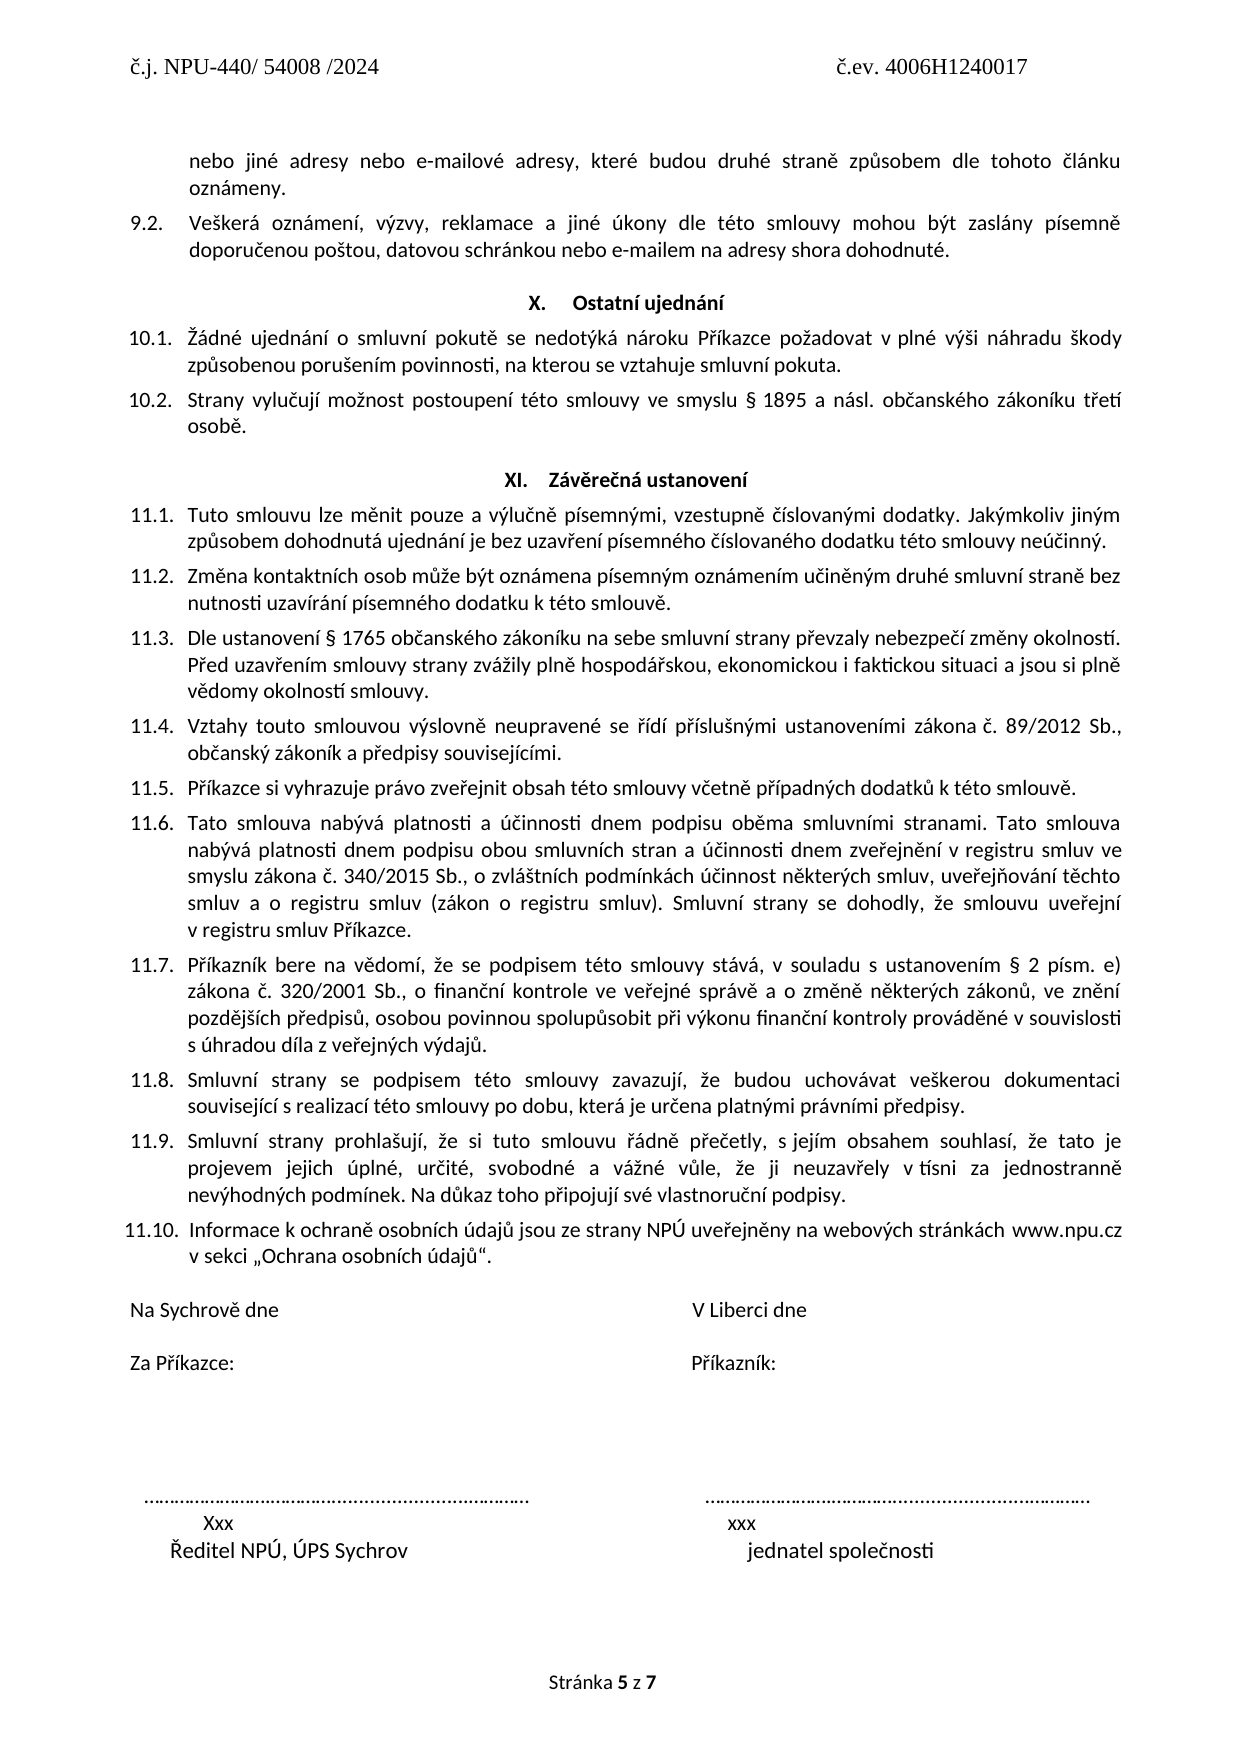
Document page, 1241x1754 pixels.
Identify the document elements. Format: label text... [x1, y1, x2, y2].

text Ředitel NPÚ, ÚPS Sychrov jednatel společnosti [144, 1536, 1122, 1564]
list Tato smlouva nabývá platnosti a účinnosti dnem podpisu oběma smluvními stranami. Tato smlouva nabývá platnosti dnem podpisu obou smluvních stran a účinnosti dnem zveřejnění v registru smluv ve smyslu zákona č. 340/2015 Sb., o zvláštních podmínkách účinnost některých smluv, uveřejňování těchto smluv a o registru smluv (zákon o registru smluv). Smluvní strany se dohodly, že smlouvu uveřejní v registru smluv Příkazce. [130, 809, 1122, 943]
list Strany vylučují možnost postoupení této smlouvy ve smyslu § 1895 a násl. občanského zákoníku třetí osobě. [128, 386, 1122, 439]
text …………………….………….........................………… …………………….………….........................………… [130, 1483, 1122, 1509]
list Změna kontaktních osob může být oznámena písemným oznámením učiněným druhé smluvní straně bez nutnosti uzavírání písemného dodatku k této smlouvě. [130, 563, 1122, 616]
list Veškerá oznámení, výzvy, reklamace a jiné úkony dle této smlouvy mohou být zaslány písemně doporučenou poštou, datovou schránkou nebo e-mailem na adresy shora dohodnuté. [130, 209, 1122, 263]
list Závěrečná ustanovení [130, 466, 1122, 493]
list Dle ustanovení § 1765 občanského zákoníku na sebe smluvní strany převzaly nebezpečí změny okolností. Před uzavřením smlouvy strany zvážily plně hospodářskou, ekonomickou i faktickou situaci a jsou si plně vědomy okolností smlouvy. [130, 624, 1122, 704]
text Na Sychrově dne V Liberci dne [130, 1296, 1122, 1323]
list Ostatní ujednání [130, 289, 1122, 316]
list Vztahy touto smlouvou výslovně neupravené se řídí příslušnými ustanoveními zákona č. 89/2012 Sb., občanský zákoník a předpisy souvisejícími. [130, 713, 1122, 766]
list Příkazník bere na vědomí, že se podpisem této smlouvy stává, v souladu s ustanovením § 2 písm. e) zákona č. 320/2001 Sb., o finanční kontrole ve veřejné správě a o změně některých zákonů, ve znění pozdějších předpisů, osobou povinnou spolupůsobit při výkonu finanční kontroly prováděné v souvislosti s úhradou díla z veřejných výdajů. [130, 951, 1122, 1058]
text Xxx xxx [144, 1509, 1122, 1536]
list Tuto smlouvu lze měnit pouze a výlučně písemnými, vzestupně číslovanými dodatky. Jakýmkoliv jiným způsobem dohodnutá ujednání je bez uzavření písemného číslovaného dodatku této smlouvy neúčinný. [130, 501, 1122, 554]
list Informace k ochraně osobních údajů jsou ze strany NPÚ uveřejněny na webových stránkách www.npu.cz v sekci „Ochrana osobních údajů“. [124, 1216, 1122, 1269]
list Smluvní strany se podpisem této smlouvy zavazují, že budou uchovávat veškerou dokumentaci související s realizací této smlouvy po dobu, která je určena platnými právními předpisy. [130, 1066, 1122, 1119]
list Smluvní strany prohlašují, že si tuto smlouvu řádně přečetly, s jejím obsahem souhlasí, že tato je projevem jejich úplné, určité, svobodné a vážné vůle, že ji neuzavřely v tísni za jednostranně nevýhodných podmínek. Na důkaz toho připojují své vlastnoruční podpisy. [130, 1128, 1122, 1208]
list Žádné ujednání o smluvní pokutě se nedotýká nároku Příkazce požadovat v plné výši náhradu škody způsobenou porušením povinnosti, na kterou se vztahuje smluvní pokuta. [128, 324, 1122, 378]
text nebo jiné adresy nebo e-mailové adresy, které budou druhé straně způsobem dle tohoto článku oznámeny. [189, 148, 1122, 201]
list Příkazce si vyhrazuje právo zveřejnit obsah této smlouvy včetně případných dodatků k této smlouvě. [130, 774, 1122, 801]
text Za Příkazce: Příkazník: [130, 1349, 1122, 1376]
